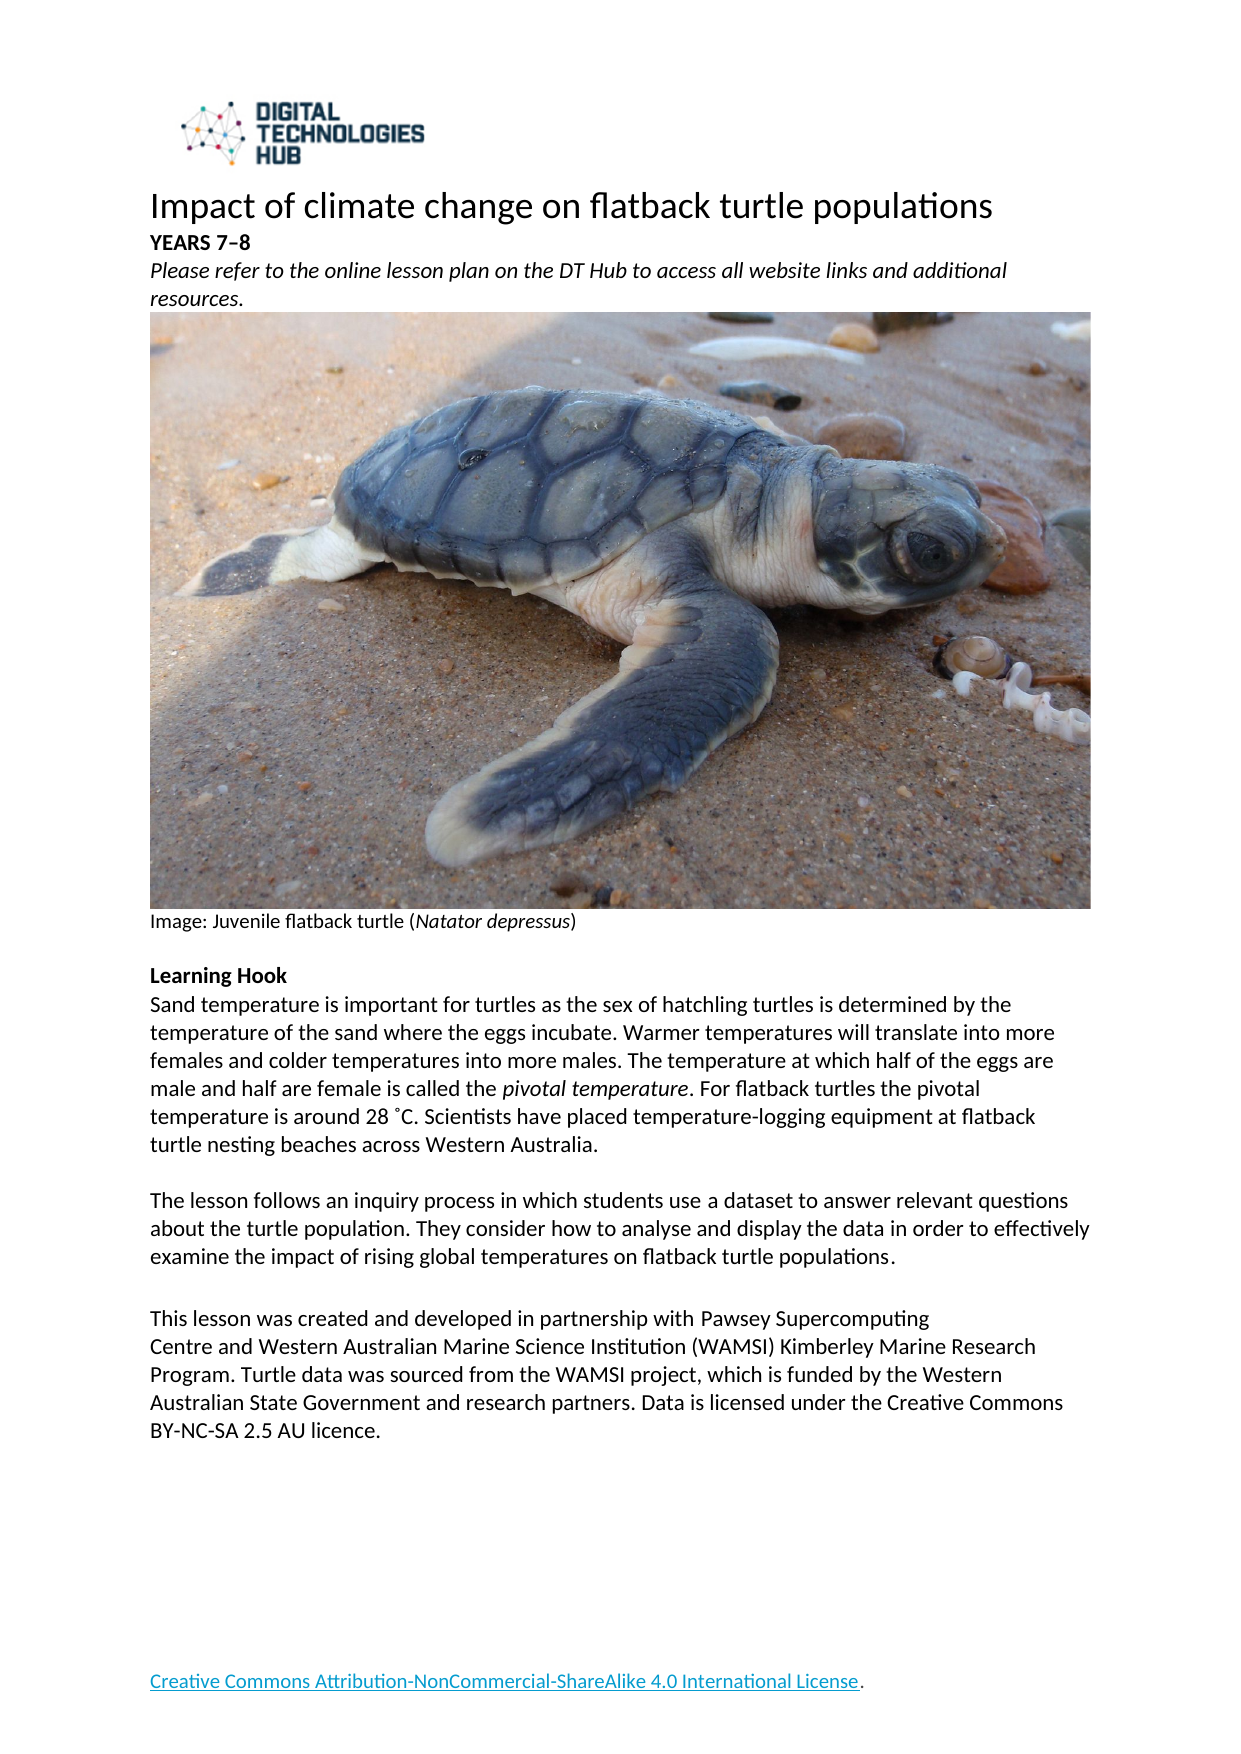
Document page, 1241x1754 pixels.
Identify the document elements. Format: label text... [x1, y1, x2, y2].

picture [150, 73, 464, 183]
text The lesson follows an inquiry process in which students use a dataset to answer relevant questions about the turtle population. They consider how to analyse and display the data in order to effectively examine the impact of rising global temperatures on flatback turtle populations. [150, 1186, 1090, 1270]
text YEARS 7–8 [150, 228, 1090, 256]
text This lesson was created and developed in partnership with Pawsey Supercomputing Centre and Western Australian Marine Science Institution (WAMSI) Kimberley Marine Research Program. Turtle data was sourced from the WAMSI project, which is funded by the Western Australian State Government and research partners. Data is licensed under the Creative Commons BY-NC-SA 2.5 AU licence. [150, 1304, 1075, 1444]
text Learning Hook Sand temperature is important for turtles as the sex of hatchling turtles is determined by the temperature of the sand where the eggs incubate. Warmer temperatures will translate into more females and colder temperatures into more males. The temperature at which half of the eggs are male and half are female is called the pivotal temperature. For flatback turtles the pivotal temperature is around 28 ˚C. Scientists have placed temperature-logging equipment at flatback turtle nesting beaches across Western Australia. [150, 962, 1090, 1158]
text Impact of climate change on flatback turtle populations [150, 182, 1090, 228]
text Image: Juvenile flatback turtle (Natator depressus) [150, 909, 1090, 934]
picture [150, 312, 1091, 909]
text Please refer to the online lesson plan on the DT Hub to access all website links and additional resources. [150, 256, 1090, 312]
